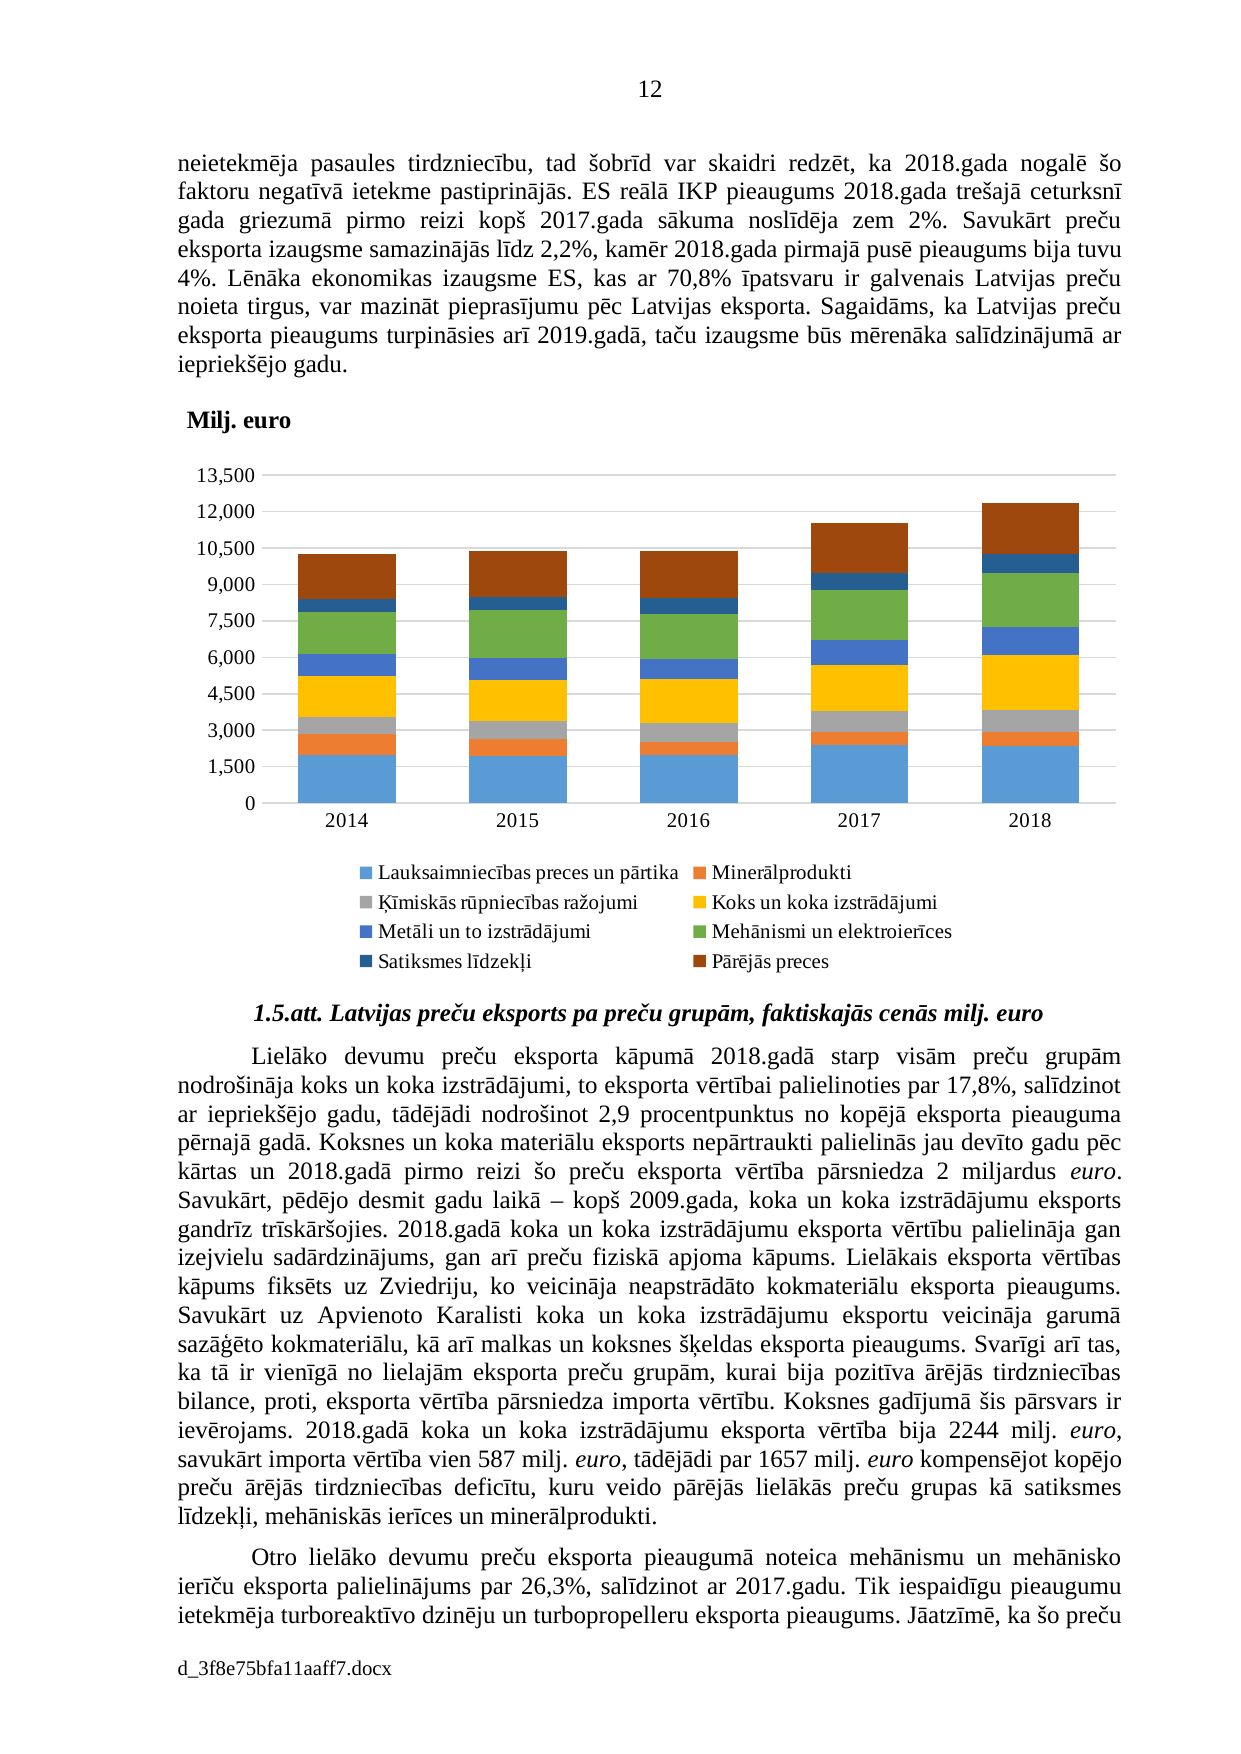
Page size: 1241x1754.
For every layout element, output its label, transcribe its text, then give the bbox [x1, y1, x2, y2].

text Lielāko devumu preču eksporta kāpumā 2018.gadā starp visām preču grupām nodrošināja koks un koka izstrādājumi, to eksporta vērtībai palielinoties par 17,8%, salīdzinot ar iepriekšējo gadu, tādējādi nodrošinot 2,9 procentpunktus no kopējā eksporta pieauguma pērnajā gadā. Koksnes un koka materiālu eksports nepārtraukti palielinās jau devīto gadu pēc kārtas un 2018.gadā pirmo reizi šo preču eksporta vērtība pārsniedza 2 miljardus euro. Savukārt, pēdējo desmit gadu laikā – kopš 2009.gada, koka un koka izstrādājumu eksports gandrīz trīskāršojies. 2018.gadā koka un koka izstrādājumu eksporta vērtību palielināja gan izejvielu sadārdzinājums, gan arī preču fiziskā apjoma kāpums. Lielākais eksporta vērtības kāpums fiksēts uz Zviedriju, ko veicināja neapstrādāto kokmateriālu eksporta pieaugums. Savukārt uz Apvienoto Karalisti koka un koka izstrādājumu eksportu veicināja garumā sazāģēto kokmateriālu, kā arī malkas un koksnes šķeldas eksporta pieaugums. Svarīgi arī tas, ka tā ir vienīgā no lielajām eksporta preču grupām, kurai bija pozitīva ārējās tirdzniecības bilance, proti, eksporta vērtība pārsniedza importa vērtību. Koksnes gadījumā šis pārsvars ir ievērojams. 2018.gadā koka un koka izstrādājumu eksporta vērtība bija 2244 milj. euro, savukārt importa vērtība vien 587 milj. euro, tādējādi par 1657 milj. euro kompensējot kopējo preču ārējās tirdzniecības deficītu, kuru veido pārējās lielākās preču grupas kā satiksmes līdzekļi, mehāniskās ierīces un minerālprodukti. [177, 1041, 1122, 1530]
text 1.5.att. Latvijas preču eksports pa preču grupām, faktiskajās cenās milj. euro [177, 998, 1122, 1026]
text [177, 148, 1122, 378]
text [177, 1542, 1122, 1629]
